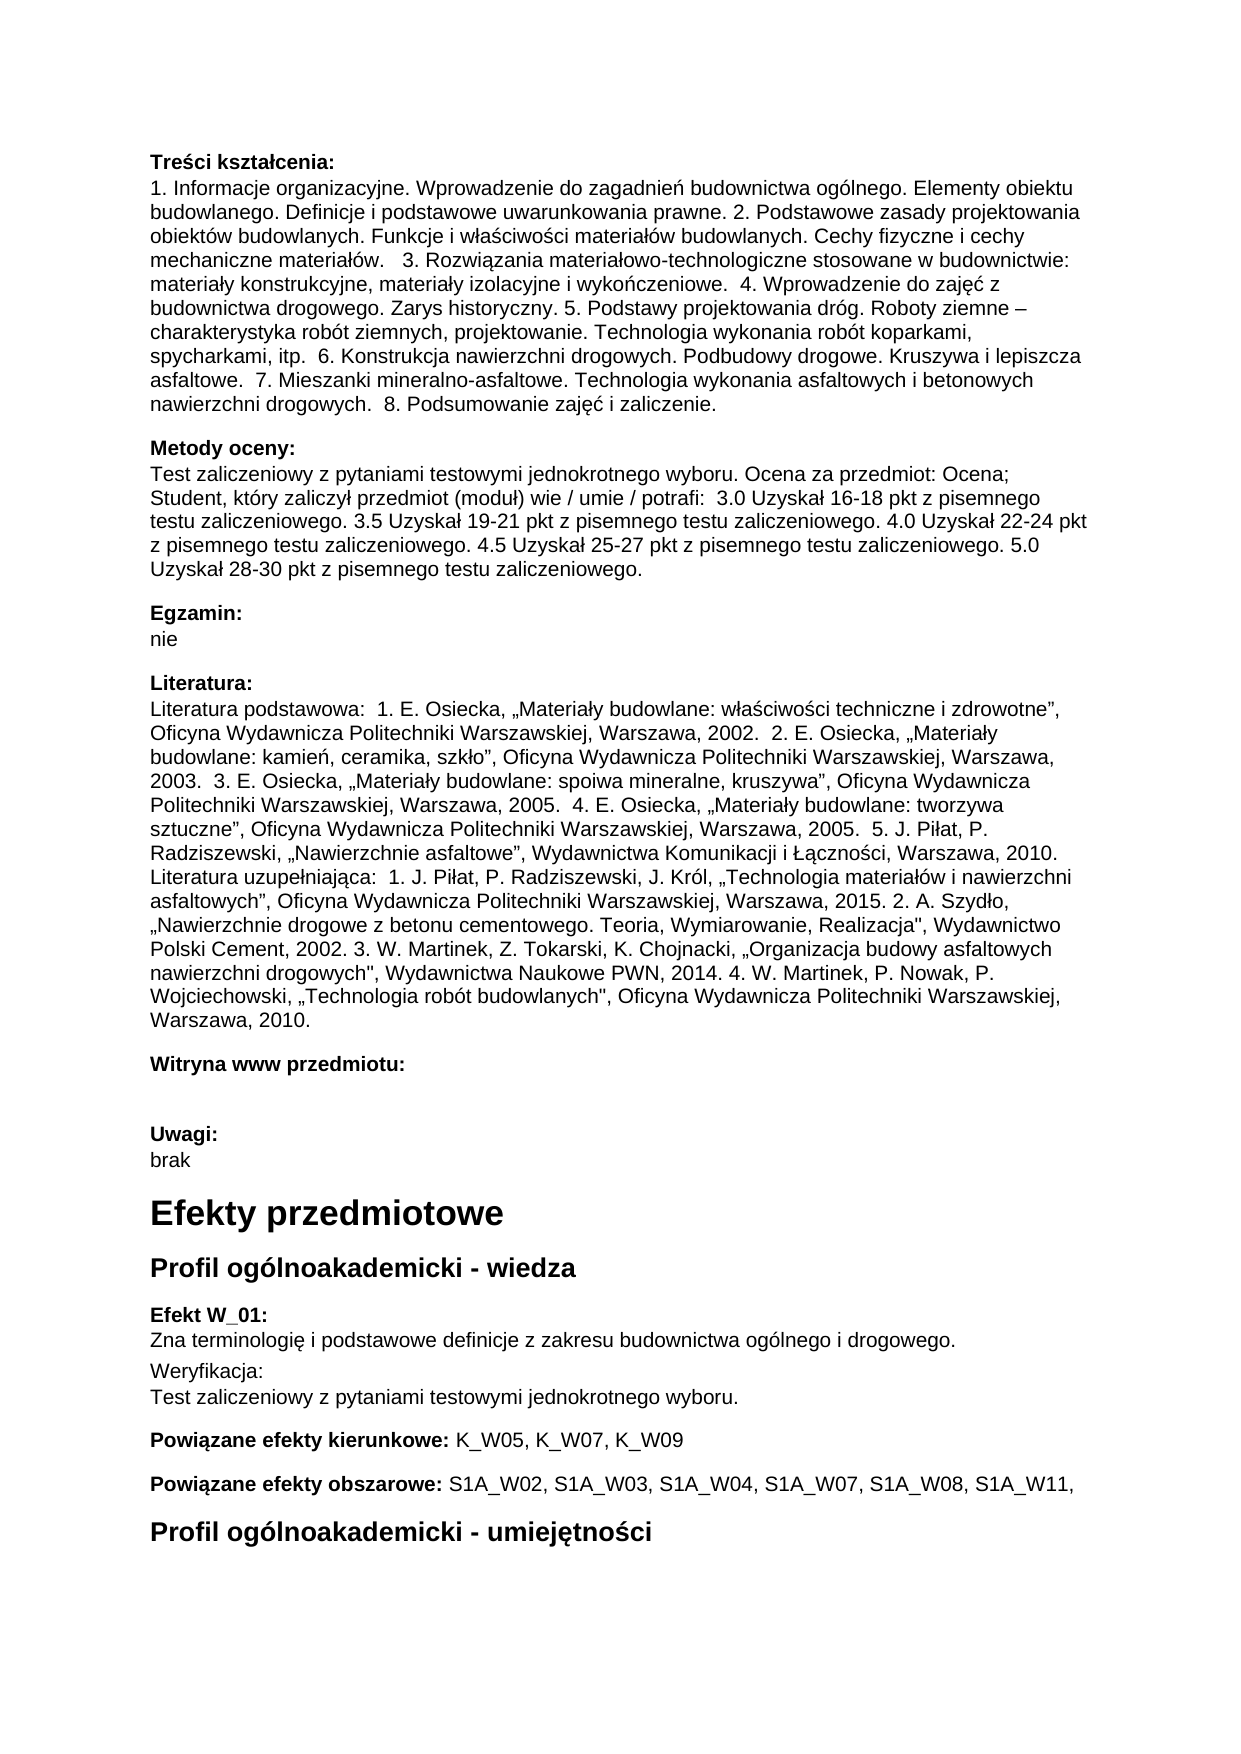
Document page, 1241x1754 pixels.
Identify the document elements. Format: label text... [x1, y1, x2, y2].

text Weryfikacja: [150, 1358, 1090, 1382]
text Egzamin: [150, 601, 1090, 625]
text Zna terminologię i podstawowe definicje z zakresu budownictwa ogólnego i drogowego. [150, 1328, 1090, 1352]
text brak [150, 1148, 1090, 1172]
text Literatura podstawowa: 1. E. Osiecka, „Materiały budowlane: właściwości techniczne i zdrowotne”, Oficyna Wydawnicza Politechniki Warszawskiej, Warszawa, 2002. 2. E. Osiecka, „Materiały budowlane: kamień, ceramika, szkło”, Oficyna Wydawnicza Politechniki Warszawskiej, Warszawa, 2003. 3. E. Osiecka, „Materiały budowlane: spoiwa mineralne, kruszywa”, Oficyna Wydawnicza Politechniki Warszawskiej, Warszawa, 2005. 4. E. Osiecka, „Materiały budowlane: tworzywa sztuczne”, Oficyna Wydawnicza Politechniki Warszawskiej, Warszawa, 2005. 5. J. Piłat, P. Radziszewski, „Nawierzchnie asfaltowe”, Wydawnictwa Komunikacji i Łączności, Warszawa, 2010. Literatura uzupełniająca: 1. J. Piłat, P. Radziszewski, J. Król, „Technologia materiałów i nawierzchni asfaltowych”, Oficyna Wydawnicza Politechniki Warszawskiej, Warszawa, 2015. 2. A. Szydło, „Nawierzchnie drogowe z betonu cementowego. Teoria, Wymiarowanie, Realizacja", Wydawnictwo Polski Cement, 2002. 3. W. Martinek, Z. Tokarski, K. Chojnacki, „Organizacja budowy asfaltowych nawierzchni drogowych", Wydawnictwa Naukowe PWN, 2014. 4. W. Martinek, P. Nowak, P. Wojciechowski, „Technologia robót budowlanych", Oficyna Wydawnicza Politechniki Warszawskiej, Warszawa, 2010. [150, 697, 1090, 1032]
text nie [150, 627, 1090, 651]
text Powiązane efekty obszarowe: S1A_W02, S1A_W03, S1A_W04, S1A_W07, S1A_W08, S1A_W11, [150, 1472, 1090, 1496]
text Literatura: [150, 671, 1090, 695]
text Treści kształcenia: [150, 150, 1090, 174]
subtitle Efekty przedmiotowe [150, 1192, 1090, 1232]
text Test zaliczeniowy z pytaniami testowymi jednokrotnego wyboru. [150, 1384, 1090, 1408]
text Powiązane efekty kierunkowe: K_W05, K_W07, K_W09 [150, 1428, 1090, 1452]
subtitle Profil ogólnoakademicki - wiedza [150, 1252, 1090, 1283]
text Efekt W_01: [150, 1303, 1090, 1327]
text Metody oceny: [150, 435, 1090, 459]
text Test zaliczeniowy z pytaniami testowymi jednokrotnego wyboru. Ocena za przedmiot: Ocena; Student, który zaliczył przedmiot (moduł) wie / umie / potrafi: 3.0 Uzyskał 16-18 pkt z pisemnego testu zaliczeniowego. 3.5 Uzyskał 19-21 pkt z pisemnego testu zaliczeniowego. 4.0 Uzyskał 22-24 pkt z pisemnego testu zaliczeniowego. 4.5 Uzyskał 25-27 pkt z pisemnego testu zaliczeniowego. 5.0 Uzyskał 28-30 pkt z pisemnego testu zaliczeniowego. [150, 461, 1090, 581]
subtitle Profil ogólnoakademicki - umiejętności [150, 1516, 1090, 1547]
text Uwagi: [150, 1122, 1090, 1146]
text Witryna www przedmiotu: [150, 1052, 1090, 1076]
text 1. Informacje organizacyjne. Wprowadzenie do zagadnień budownictwa ogólnego. Elementy obiektu budowlanego. Definicje i podstawowe uwarunkowania prawne. 2. Podstawowe zasady projektowania obiektów budowlanych. Funkcje i właściwości materiałów budowlanych. Cechy fizyczne i cechy mechaniczne materiałów. 3. Rozwiązania materiałowo-technologiczne stosowane w budownictwie: materiały konstrukcyjne, materiały izolacyjne i wykończeniowe. 4. Wprowadzenie do zajęć z budownictwa drogowego. Zarys historyczny. 5. Podstawy projektowania dróg. Roboty ziemne – charakterystyka robót ziemnych, projektowanie. Technologia wykonania robót koparkami, spycharkami, itp. 6. Konstrukcja nawierzchni drogowych. Podbudowy drogowe. Kruszywa i lepiszcza asfaltowe. 7. Mieszanki mineralno-asfaltowe. Technologia wykonania asfaltowych i betonowych nawierzchni drogowych. 8. Podsumowanie zajęć i zaliczenie. [150, 176, 1090, 416]
